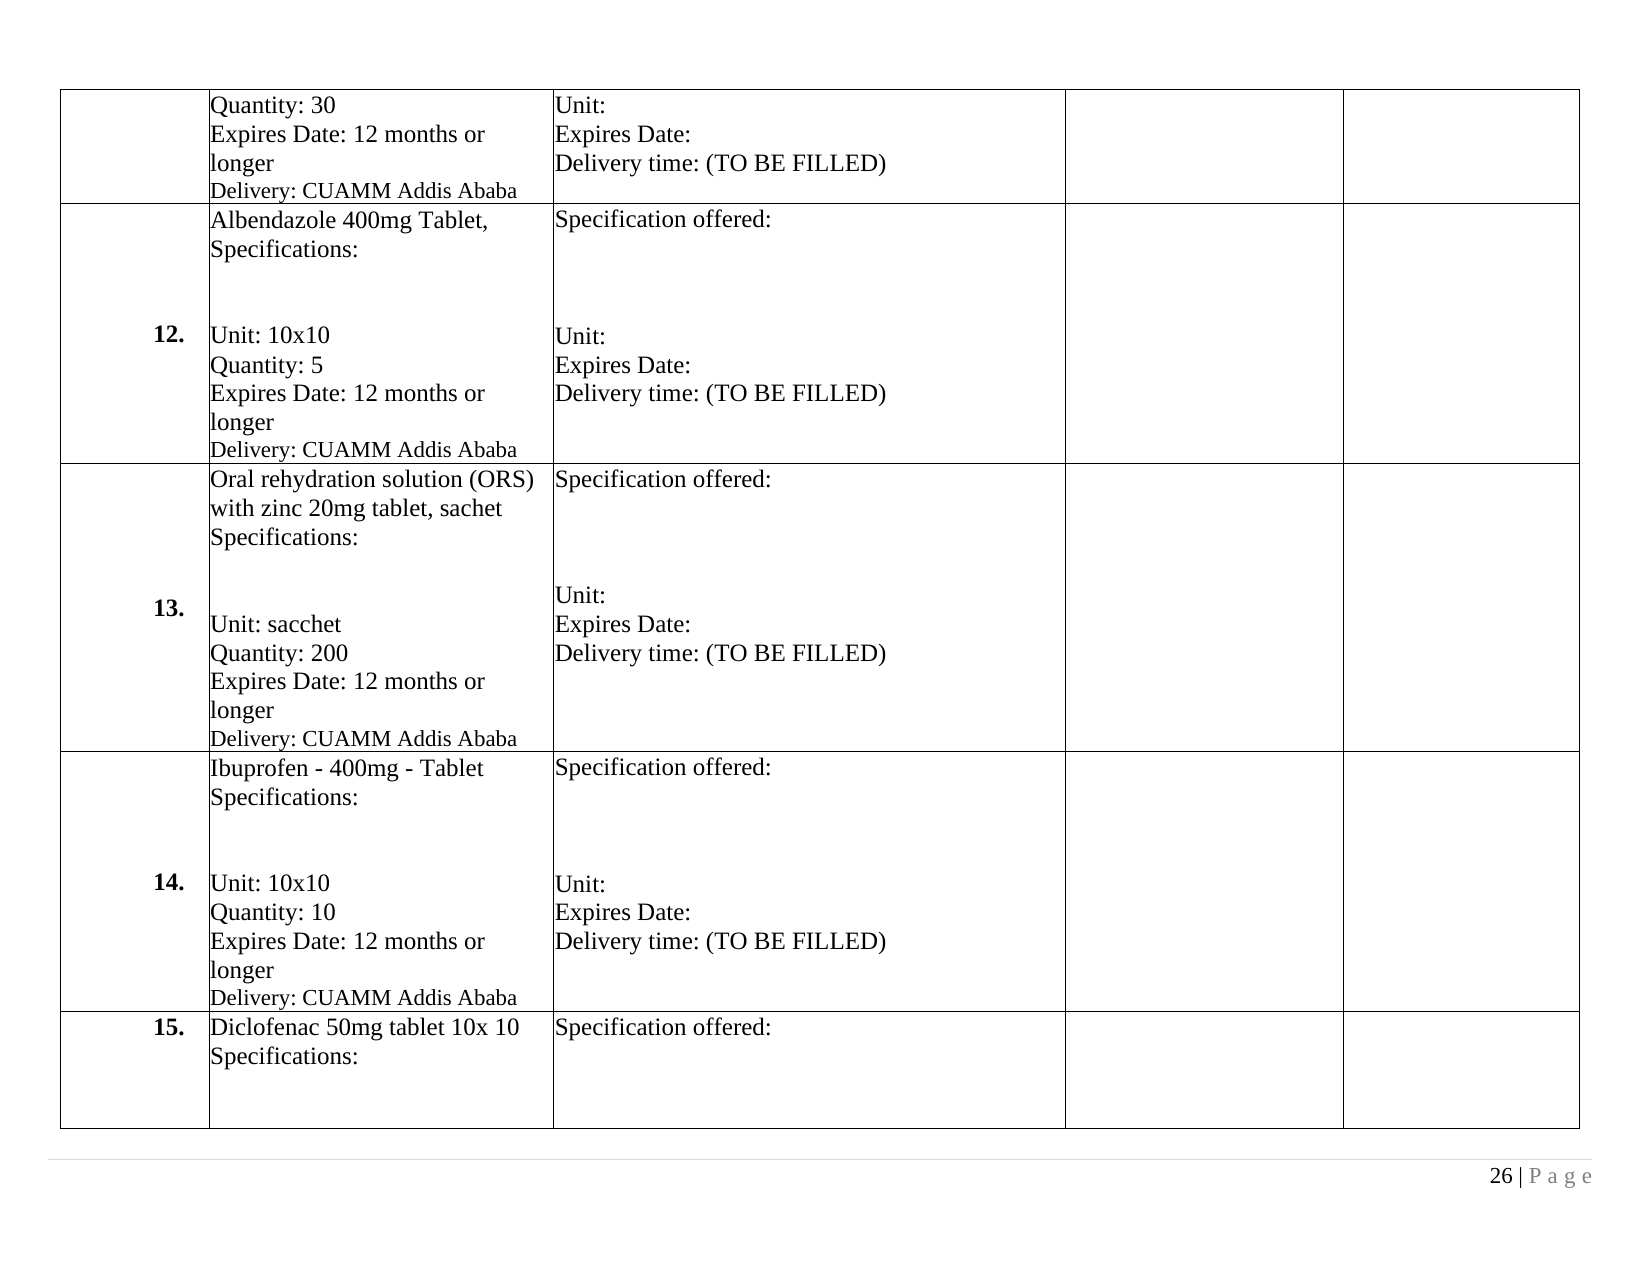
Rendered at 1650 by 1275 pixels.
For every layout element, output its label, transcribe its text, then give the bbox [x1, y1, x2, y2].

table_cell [210, 1012, 553, 1128]
table_cell [1066, 1012, 1343, 1128]
table_cell Specification offered: Unit: Expires Date: Delivery time: (TO BE FILLED) [554, 204, 1065, 463]
table_cell [1344, 204, 1579, 463]
table_cell [1344, 464, 1579, 751]
table_cell [61, 204, 209, 463]
table_cell [1066, 752, 1343, 1011]
table_cell Oral rehydration solution (ORS) with zinc 20mg tablet, sachet Specifications: Unit: sacchet Quantity: 200 Expires Date: 12 months or longer Delivery: CUAMM Addis Ababa [210, 464, 553, 751]
table_cell [1066, 90, 1343, 203]
table_cell [61, 752, 209, 1011]
table_cell [1066, 464, 1343, 751]
table_cell Ibuprofen - 400mg - Tablet Specifications: Unit: 10x10 Quantity: 10 Expires Date: 12 months or longer Delivery: CUAMM Addis Ababa [210, 752, 553, 1011]
table_cell [1344, 90, 1579, 203]
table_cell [210, 90, 553, 203]
table_cell [61, 90, 209, 203]
table_cell [1066, 204, 1343, 463]
table_cell [61, 464, 209, 751]
table_cell [61, 1012, 209, 1128]
table_cell Specification offered: Unit: Expires Date: Delivery time: (TO BE FILLED) [554, 464, 1065, 751]
table_cell [1344, 1012, 1579, 1128]
table_cell [1344, 752, 1579, 1011]
table_cell Specification offered: Unit: Expires Date: Delivery time: (TO BE FILLED) [554, 752, 1065, 1011]
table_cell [554, 1012, 1065, 1128]
table_cell Albendazole 400mg Tablet, Specifications: Unit: 10x10 Quantity: 5 Expires Date: 12 months or longer Delivery: CUAMM Addis Ababa [210, 204, 553, 463]
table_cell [554, 90, 1065, 203]
